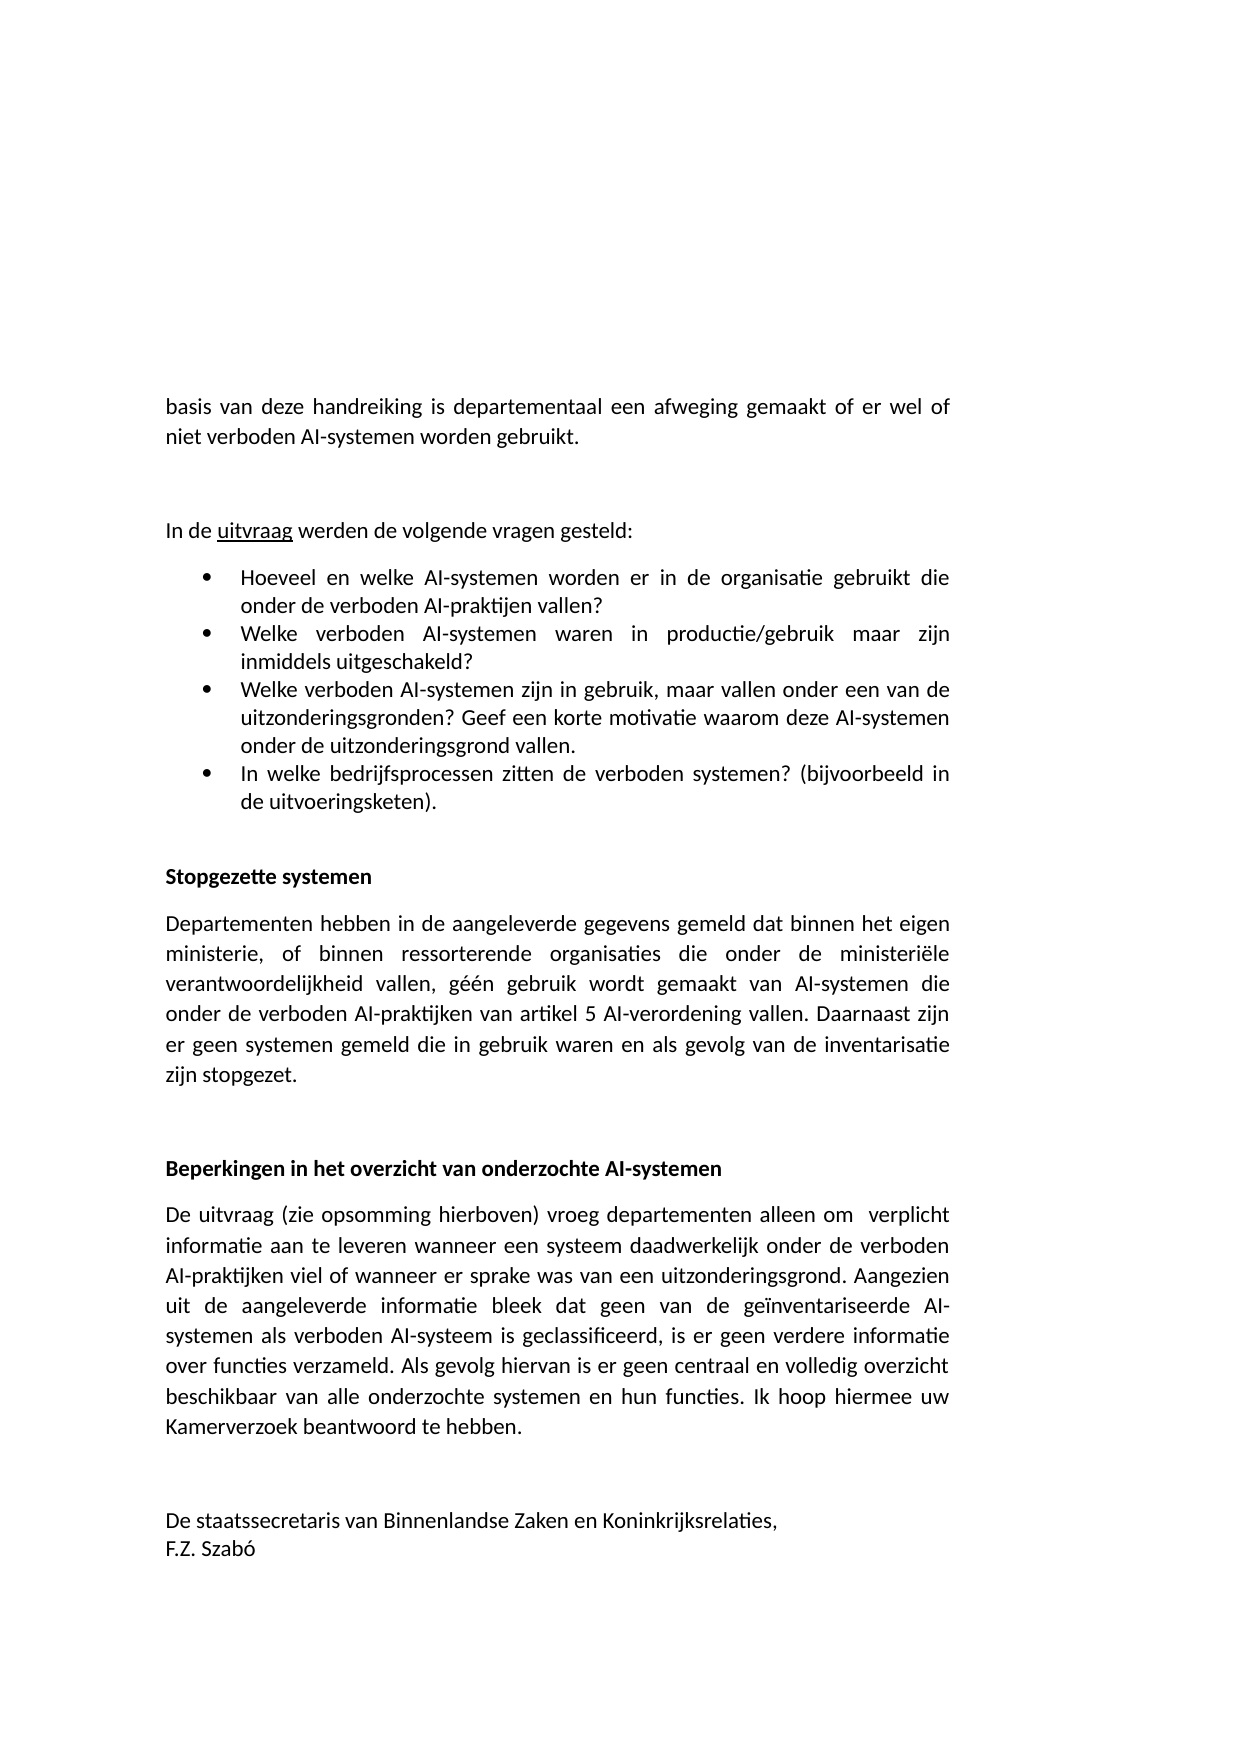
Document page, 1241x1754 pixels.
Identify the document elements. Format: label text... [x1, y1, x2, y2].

text Departementen hebben in de aangeleverde gegevens gemeld dat binnen het eigen ministerie, of binnen ressorterende organisaties die onder de ministeriële verantwoordelijkheid vallen, géén gebruik wordt gemaakt van AI-systemen die onder de verboden AI-praktijken van artikel 5 AI-verordening vallen. Daarnaast zijn er geen systemen gemeld die in gebruik waren en als gevolg van de inventarisatie zijn stopgezet. [165, 909, 951, 1088]
text De staatssecretaris van Binnenlandse Zaken en Koninkrijksrelaties, [165, 1506, 951, 1534]
text In de uitvraag werden de volgende vragen gesteld: [165, 516, 951, 544]
text Stopgezette systemen [165, 862, 951, 890]
list Welke verboden AI-systemen waren in productie/gebruik maar zijn inmiddels uitgeschakeld? [203, 619, 951, 675]
list Welke verboden AI-systemen zijn in gebruik, maar vallen onder een van de uitzonderingsgronden? Geef een korte motivatie waarom deze AI-systemen onder de uitzonderingsgrond vallen. [203, 675, 951, 759]
list Hoeveel en welke AI-systemen worden er in de organisatie gebruikt die onder de verboden AI-praktijen vallen? [203, 563, 951, 619]
text F.Z. Szabó [165, 1534, 951, 1562]
text De uitvraag (zie opsomming hierboven) vroeg departementen alleen om verplicht informatie aan te leveren wanneer een systeem daadwerkelijk onder de verboden AI-praktijken viel of wanneer er sprake was van een uitzonderingsgrond. Aangezien uit de aangeleverde informatie bleek dat geen van de geïnventariseerde AI-systemen als verboden AI-systeem is geclassificeerd, is er geen verdere informatie over functies verzameld. Als gevolg hiervan is er geen centraal en volledig overzicht beschikbaar van alle onderzochte systemen en hun functies. Ik hoop hiermee uw Kamerverzoek beantwoord te hebben. [165, 1201, 951, 1440]
text Beperkingen in het overzicht van onderzochte AI-systemen [165, 1154, 951, 1182]
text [165, 392, 951, 450]
list In welke bedrijfsprocessen zitten de verboden systemen? (bijvoorbeeld in de uitvoeringsketen). [203, 759, 951, 815]
